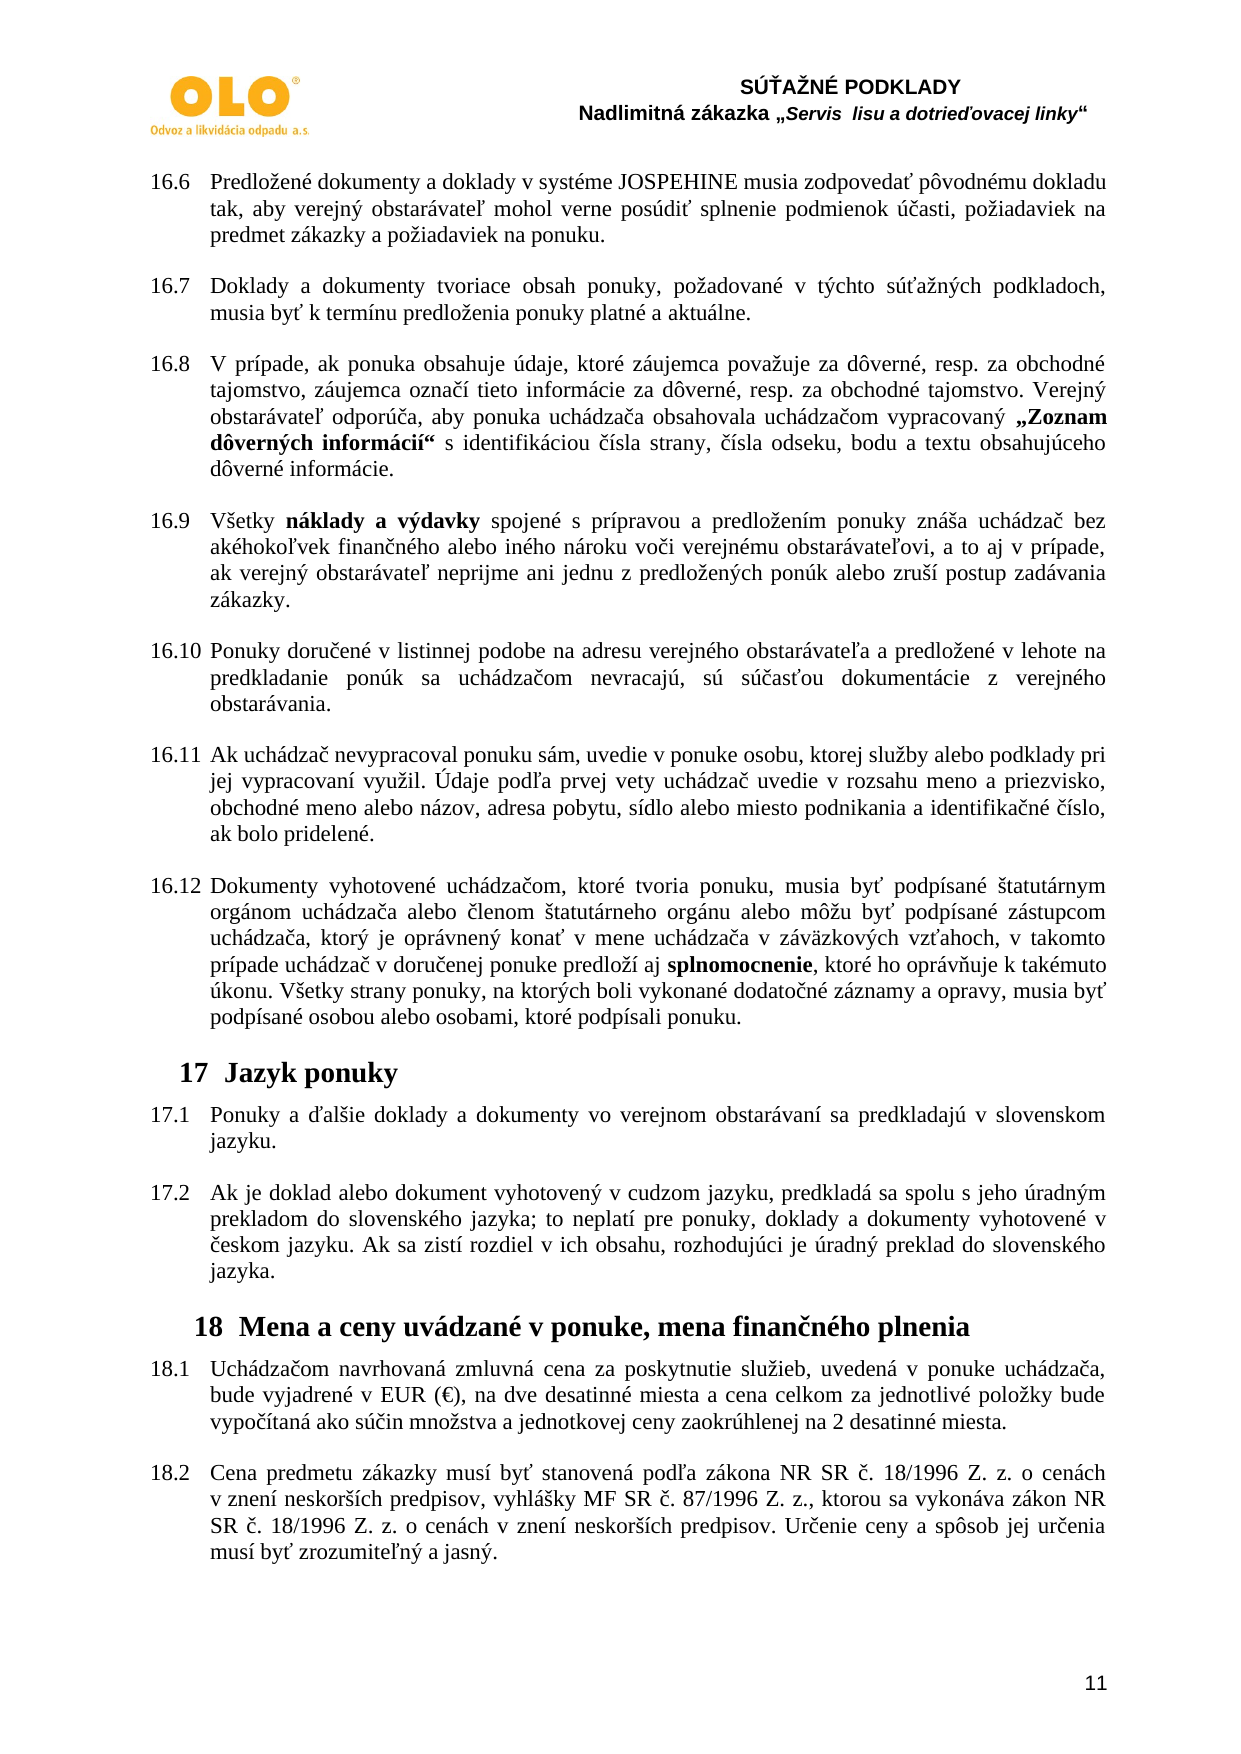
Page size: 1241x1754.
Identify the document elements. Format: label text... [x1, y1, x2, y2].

subtitle Dokumenty vyhotovené uchádzačom, ktoré tvoria ponuku, musia byť podpísané štatutárnym orgánom uchádzača alebo členom štatutárneho orgánu alebo môžu byť podpísané zástupcom uchádzača, ktorý je oprávnený konať v mene uchádzača v záväzkových vzťahoch, v takomto prípade uchádzač v doručenej ponuke predloží aj splnomocnenie, ktoré ho oprávňuje k takémuto úkonu. Všetky strany ponuky, na ktorých boli vykonané dodatočné záznamy a opravy, musia byť podpísané osobou alebo osobami, ktoré podpísali ponuku. [150, 872, 1107, 1030]
subtitle Ak uchádzač nevypracoval ponuku sám, uvedie v ponuke osobu, ktorej služby alebo podklady pri jej vypracovaní využil. Údaje podľa prvej vety uchádzač uvedie v rozsahu meno a priezvisko, obchodné meno alebo názov, adresa pobytu, sídlo alebo miesto podnikania a identifikačné číslo, ak bolo pridelené. [150, 741, 1107, 847]
subtitle Ponuky doručené v listinnej podobe na adresu verejného obstarávateľa a predložené v lehote na predkladanie ponúk sa uchádzačom nevracajú, sú súčasťou dokumentácie z verejného obstarávania. [150, 637, 1107, 716]
subtitle Doklady a dokumenty tvoriace obsah ponuky, požadované v týchto súťažných podkladoch, musia byť k termínu predloženia ponuky platné a aktuálne. [150, 272, 1107, 325]
subtitle Predložené dokumenty a doklady v systéme JOSPEHINE musia zodpovedať pôvodnému dokladu tak, aby verejný obstarávateľ mohol verne posúdiť splnenie podmienok účasti, požiadaviek na predmet zákazky a požiadaviek na ponuku. [150, 168, 1107, 247]
subtitle Všetky náklady a výdavky spojené s prípravou a predložením ponuky znáša uchádzač bez akéhokoľvek finančného alebo iného nároku voči verejnému obstarávateľovi, a to aj v prípade, ak verejný obstarávateľ neprijme ani jednu z predložených ponúk alebo zruší postup zadávania zákazky. [150, 507, 1107, 612]
subtitle Uchádzačom navrhovaná zmluvná cena za poskytnutie služieb, uvedená v ponuke uchádzača, bude vyjadrené v EUR (€), na dve desatinné miesta a cena celkom za jednotlivé položky bude vypočítaná ako súčin množstva a jednotkovej ceny zaokrúhlenej na 2 desatinné miesta. [150, 1355, 1107, 1434]
subtitle V prípade, ak ponuka obsahuje údaje, ktoré záujemca považuje za dôverné, resp. za obchodné tajomstvo, záujemca označí tieto informácie za dôverné, resp. za obchodné tajomstvo. Verejný obstarávateľ odporúča, aby ponuka uchádzača obsahovala uchádzačom vypracovaný „Zoznam dôverných informácií“ s identifikáciou čísla strany, čísla odseku, bodu a textu obsahujúceho dôverné informácie. [150, 350, 1107, 482]
subtitle Jazyk ponuky [179, 1055, 1107, 1088]
subtitle Cena predmetu zákazky musí byť stanovená podľa zákona NR SR č. 18/1996 Z. z. o cenách v znení neskorších predpisov, vyhlášky MF SR č. 87/1996 Z. z., ktorou sa vykonáva zákon NR SR č. 18/1996 Z. z. o cenách v znení neskorších predpisov. Určenie ceny a spôsob jej určenia musí byť zrozumiteľný a jasný. [150, 1459, 1107, 1564]
subtitle Ak je doklad alebo dokument vyhotovený v cudzom jazyku, predkladá sa spolu s jeho úradným prekladom do slovenského jazyka; to neplatí pre ponuky, doklady a dokumenty vyhotovené v českom jazyku. Ak sa zistí rozdiel v ich obsahu, rozhodujúci je úradný preklad do slovenského jazyka. [150, 1178, 1107, 1284]
subtitle Mena a ceny uvádzané v ponuke, mena finančného plnenia [194, 1309, 1107, 1342]
picture [150, 76, 310, 137]
subtitle Ponuky a ďalšie doklady a dokumenty vo verejnom obstarávaní sa predkladajú v slovenskom jazyku. [150, 1101, 1107, 1153]
